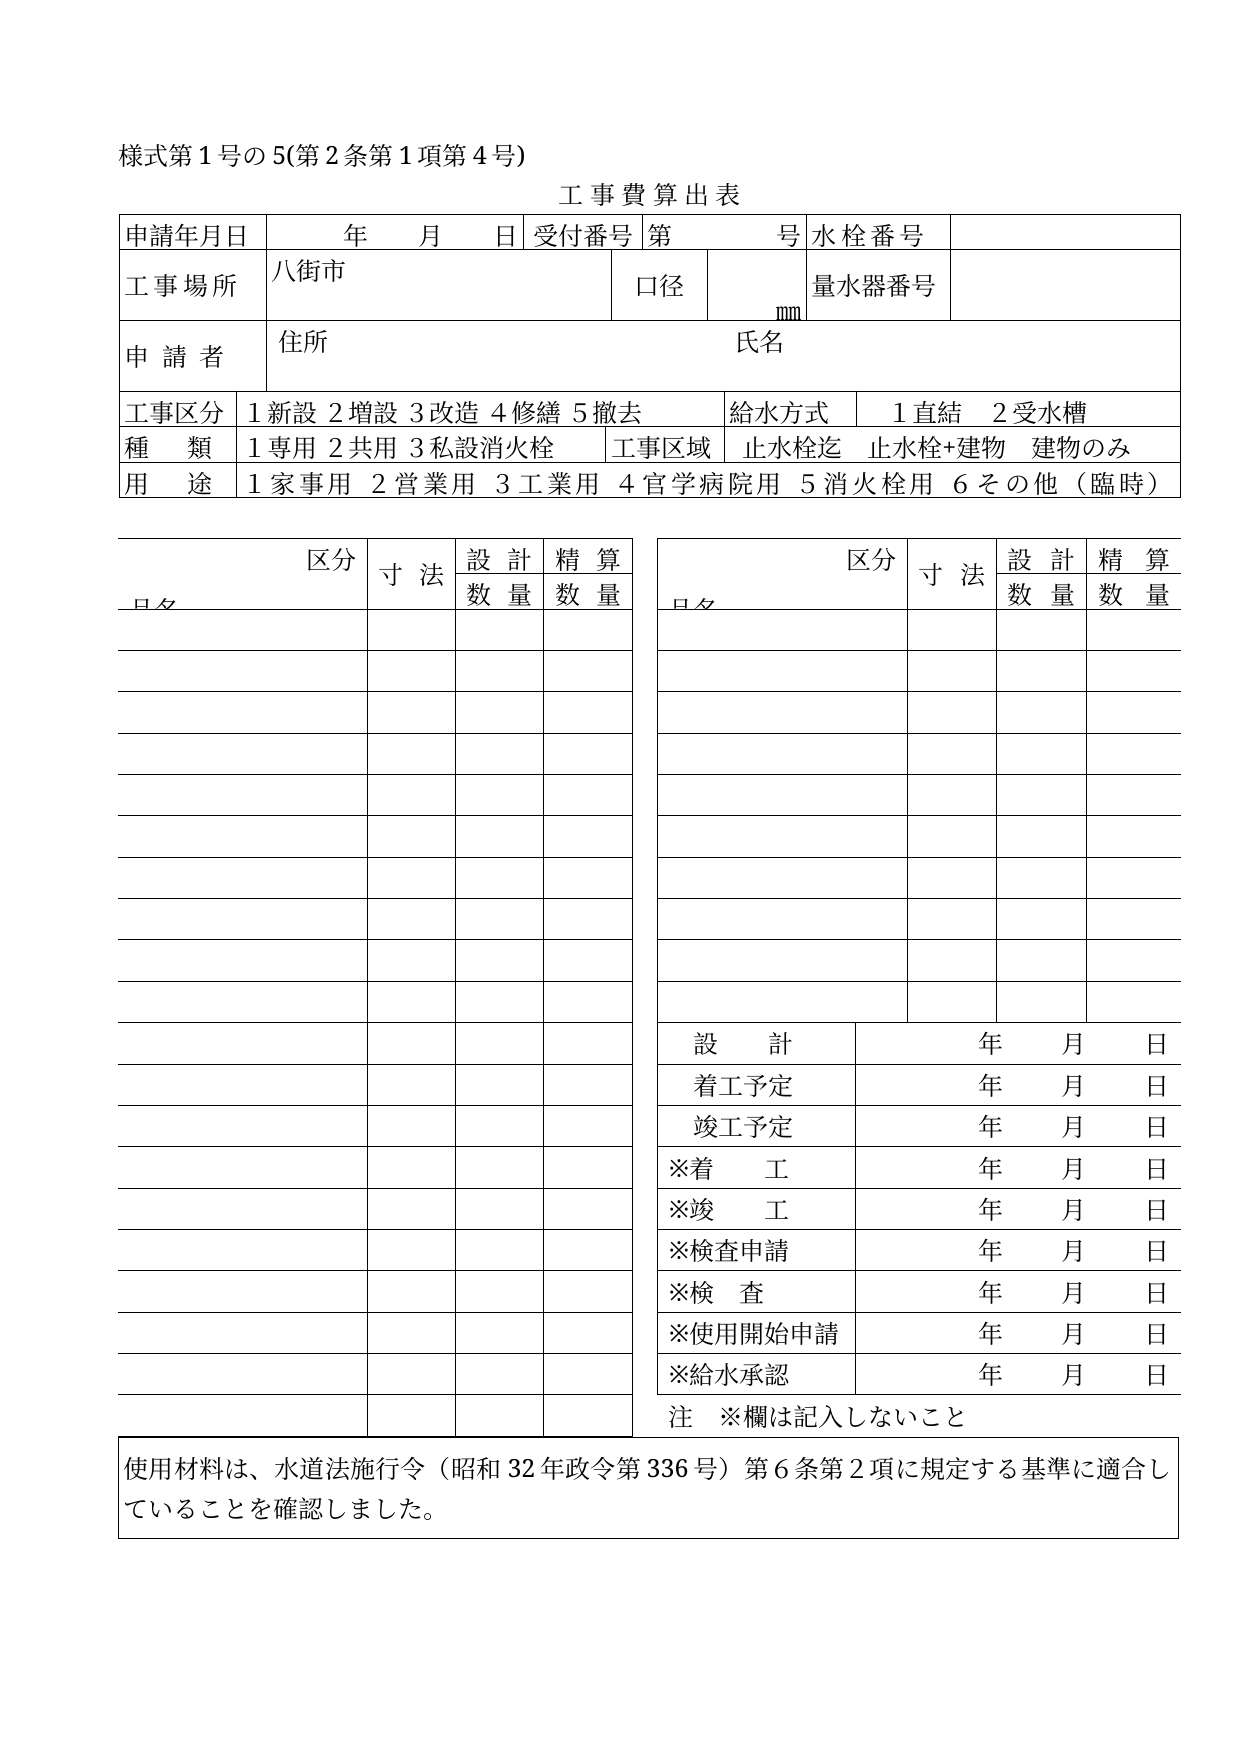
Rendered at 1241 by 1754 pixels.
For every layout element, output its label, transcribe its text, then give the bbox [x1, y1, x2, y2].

table_cell [544, 1395, 632, 1436]
table_cell [544, 940, 632, 981]
table_cell [456, 1230, 543, 1270]
table_cell ※検 査 [658, 1271, 855, 1312]
table_header 寸法 [368, 539, 455, 608]
table_cell [633, 691, 657, 733]
table_cell [118, 610, 367, 650]
table_cell 数量 [997, 574, 1086, 608]
table_cell [118, 1189, 367, 1229]
table_cell [118, 1313, 367, 1353]
table_cell [368, 1189, 455, 1229]
table_cell 年 月 日 [856, 1271, 1181, 1312]
table_cell [368, 610, 455, 650]
table_cell [544, 1354, 632, 1394]
table_cell [997, 982, 1086, 1022]
table_header 設計 [456, 539, 543, 573]
table_cell [456, 651, 543, 691]
table_cell [368, 1354, 455, 1394]
table_cell [658, 692, 907, 733]
table_cell [456, 692, 543, 733]
table_cell [368, 982, 455, 1022]
table_cell [368, 692, 455, 733]
table_cell [633, 981, 657, 1022]
table_cell [118, 692, 367, 733]
table_header 使用材料は、水道法施行令（昭和32年政令第336号）第６条第２項に規定する基準に適合していることを確認しました。 [119, 1438, 1178, 1538]
table_cell [456, 816, 543, 857]
table_cell [908, 982, 996, 1022]
table_cell [544, 982, 632, 1022]
table_cell [544, 1106, 632, 1146]
table_cell [544, 1313, 632, 1353]
table_cell [118, 816, 367, 857]
table_cell [1087, 775, 1181, 815]
table_cell １直結 ２受水槽 [857, 392, 1180, 426]
table_header [633, 538, 657, 573]
table_cell [633, 898, 657, 939]
table_cell ※着 工 [658, 1147, 855, 1187]
table_cell [368, 858, 455, 898]
table_cell [997, 775, 1086, 815]
table_cell [456, 1271, 543, 1312]
table_cell [1087, 734, 1181, 774]
table_cell [118, 775, 367, 815]
table_cell [456, 1189, 543, 1229]
table_cell ㎜ [708, 250, 806, 320]
table_cell [544, 775, 632, 815]
table_cell 注 ※欄は記入しないこと [658, 1395, 1181, 1436]
table_cell [997, 610, 1086, 650]
table_cell [908, 816, 996, 857]
table_cell [544, 692, 632, 733]
table_cell [118, 1147, 367, 1187]
table_cell [658, 775, 907, 815]
table_cell [633, 1270, 657, 1312]
table_cell [633, 815, 657, 857]
table_cell 竣工予定 [658, 1106, 855, 1146]
table_cell [997, 692, 1086, 733]
table_cell 工事区域 [606, 427, 724, 462]
table_cell [997, 899, 1086, 939]
table_cell [633, 1312, 657, 1353]
table_header 受付番号 [524, 215, 642, 249]
table_cell [1087, 816, 1181, 857]
table_cell １新設 ２増設 ３改造 ４修繕 ５撤去 [237, 392, 724, 426]
table_cell [456, 1354, 543, 1394]
table_cell [544, 651, 632, 691]
table_cell １家事用 ２営業用 ３工業用 ４官学病院用 ５消火栓用 ６その他（臨時） [237, 463, 1180, 497]
table_cell [633, 650, 657, 691]
table_cell [544, 899, 632, 939]
table_cell [633, 1188, 657, 1229]
table_cell [908, 775, 996, 815]
table_cell ※給水承認 [658, 1354, 855, 1394]
table_cell [997, 940, 1086, 981]
table_cell [368, 1147, 455, 1187]
table_cell [544, 816, 632, 857]
table_cell [118, 899, 367, 939]
table_cell 年 月 日 [856, 1313, 1181, 1353]
table_header 設計 [997, 539, 1086, 573]
table_cell [456, 775, 543, 815]
table_cell 年 月 日 [856, 1230, 1181, 1270]
table_header 水栓番号 [807, 215, 950, 249]
table_cell [456, 1106, 543, 1146]
table_cell [368, 1106, 455, 1146]
table_cell [368, 651, 455, 691]
table_cell ※使用開始申請 [658, 1313, 855, 1353]
table_cell [997, 858, 1086, 898]
table_cell [633, 1229, 657, 1270]
table_cell 種 類 [120, 427, 236, 462]
table_cell [368, 1395, 455, 1436]
table_cell 年 月 日 [856, 1189, 1181, 1229]
table_cell [456, 1023, 543, 1063]
table_cell [633, 609, 657, 650]
table_cell 量水器番号 [807, 250, 950, 320]
table_cell 年 月 日 [856, 1147, 1181, 1187]
table_cell [658, 816, 907, 857]
table_cell [997, 651, 1086, 691]
table_header 寸法 [908, 539, 996, 608]
table_cell [456, 1313, 543, 1353]
table_cell [544, 1023, 632, 1063]
table_cell [997, 734, 1086, 774]
table_cell ※竣 工 [658, 1189, 855, 1229]
table_cell [368, 899, 455, 939]
table_cell 年 月 日 [856, 1023, 1181, 1063]
table_cell [633, 573, 657, 608]
table_cell [544, 1147, 632, 1187]
table_cell [1087, 692, 1181, 733]
table_cell 八街市 [267, 250, 611, 320]
table_cell [908, 692, 996, 733]
table_cell [658, 858, 907, 898]
table_cell [456, 734, 543, 774]
table_cell [908, 858, 996, 898]
table_cell [118, 651, 367, 691]
table_cell [633, 939, 657, 981]
table_cell [544, 610, 632, 650]
table_cell [658, 940, 907, 981]
table_header 区分 品名 [658, 539, 907, 608]
table_cell [633, 1022, 657, 1063]
table_header 精算 [544, 539, 632, 573]
table_cell [456, 899, 543, 939]
table_cell [118, 1065, 367, 1105]
table_cell [118, 734, 367, 774]
table_cell [368, 816, 455, 857]
table_header 精算 [1087, 539, 1181, 573]
table_cell [1087, 940, 1181, 981]
table_cell [118, 982, 367, 1022]
table_cell [1087, 651, 1181, 691]
table_cell [658, 651, 907, 691]
table_header 第号 [643, 215, 806, 249]
table_cell 工事場所 [120, 250, 266, 320]
table_cell [1087, 610, 1181, 650]
table_cell [368, 1271, 455, 1312]
table_cell [1087, 858, 1181, 898]
table_cell [1087, 899, 1181, 939]
table_cell [633, 1064, 657, 1105]
table_cell [118, 858, 367, 898]
table_cell 着工予定 [658, 1065, 855, 1105]
table_cell [456, 982, 543, 1022]
table_cell 口径 [612, 250, 707, 320]
table_cell [658, 734, 907, 774]
table_cell [908, 610, 996, 650]
table_cell 年 月 日 [856, 1106, 1181, 1146]
table_cell ※検査申請 [658, 1230, 855, 1270]
table_cell [544, 1189, 632, 1229]
table_cell [658, 610, 907, 650]
table_cell [544, 734, 632, 774]
table_cell [118, 1023, 367, 1063]
table_cell 止水栓迄 止水栓+建物 建物のみ [725, 427, 1180, 462]
table_cell [908, 734, 996, 774]
table_cell [456, 858, 543, 898]
table_header [951, 215, 1180, 249]
table_cell １専用 ２共用 ３私設消火栓 [237, 427, 605, 462]
table_cell [658, 982, 907, 1022]
table_cell [368, 1023, 455, 1063]
table_cell [633, 1394, 657, 1436]
table_cell 給水方式 [725, 392, 856, 426]
table_header 区分 品名 [118, 539, 367, 608]
table_header 申請年月日 [120, 215, 266, 249]
table_cell [633, 774, 657, 815]
text 様式第1号の5(第2条第1項第4号) [118, 134, 1181, 174]
table_cell 年 月 日 [856, 1354, 1181, 1394]
table_cell [544, 1065, 632, 1105]
table_cell [908, 899, 996, 939]
table_cell [456, 610, 543, 650]
table_cell [633, 733, 657, 774]
table_cell [118, 1354, 367, 1394]
table_cell [951, 250, 1180, 320]
table_cell [118, 1106, 367, 1146]
table_cell [544, 1271, 632, 1312]
table_cell [544, 858, 632, 898]
table_cell [368, 1230, 455, 1270]
table_cell [368, 1065, 455, 1105]
table_cell [997, 816, 1086, 857]
table_cell [368, 940, 455, 981]
table_cell [456, 940, 543, 981]
table_cell [118, 940, 367, 981]
table_header 年 月 日 [267, 215, 523, 249]
table_cell [908, 940, 996, 981]
table_cell 年 月 日 [856, 1065, 1181, 1105]
table_cell [1087, 982, 1181, 1022]
table_cell [908, 651, 996, 691]
table_cell 数量 [1087, 574, 1181, 608]
table_cell [368, 734, 455, 774]
table_cell [118, 1230, 367, 1270]
table_cell [118, 1395, 367, 1436]
table_cell [633, 1146, 657, 1187]
table_cell 申請者 [120, 321, 266, 391]
table_cell [633, 1353, 657, 1394]
table_cell [658, 899, 907, 939]
table_cell 設 計 [658, 1023, 855, 1063]
table_cell 住所 氏名 [267, 321, 1180, 391]
table_cell [456, 1395, 543, 1436]
table_cell [456, 1065, 543, 1105]
table_cell [633, 1105, 657, 1146]
table_cell [456, 1147, 543, 1187]
table_cell [368, 775, 455, 815]
table_cell 数量 [544, 574, 632, 608]
table_cell 工事区分 [120, 392, 236, 426]
table_cell [368, 1313, 455, 1353]
table_cell [544, 1230, 632, 1270]
table_cell 用 途 [120, 463, 236, 497]
table_cell [118, 1271, 367, 1312]
table_cell [633, 857, 657, 898]
table_cell 数量 [456, 574, 543, 608]
text 工 事 費 算 出 表 [118, 174, 1181, 214]
